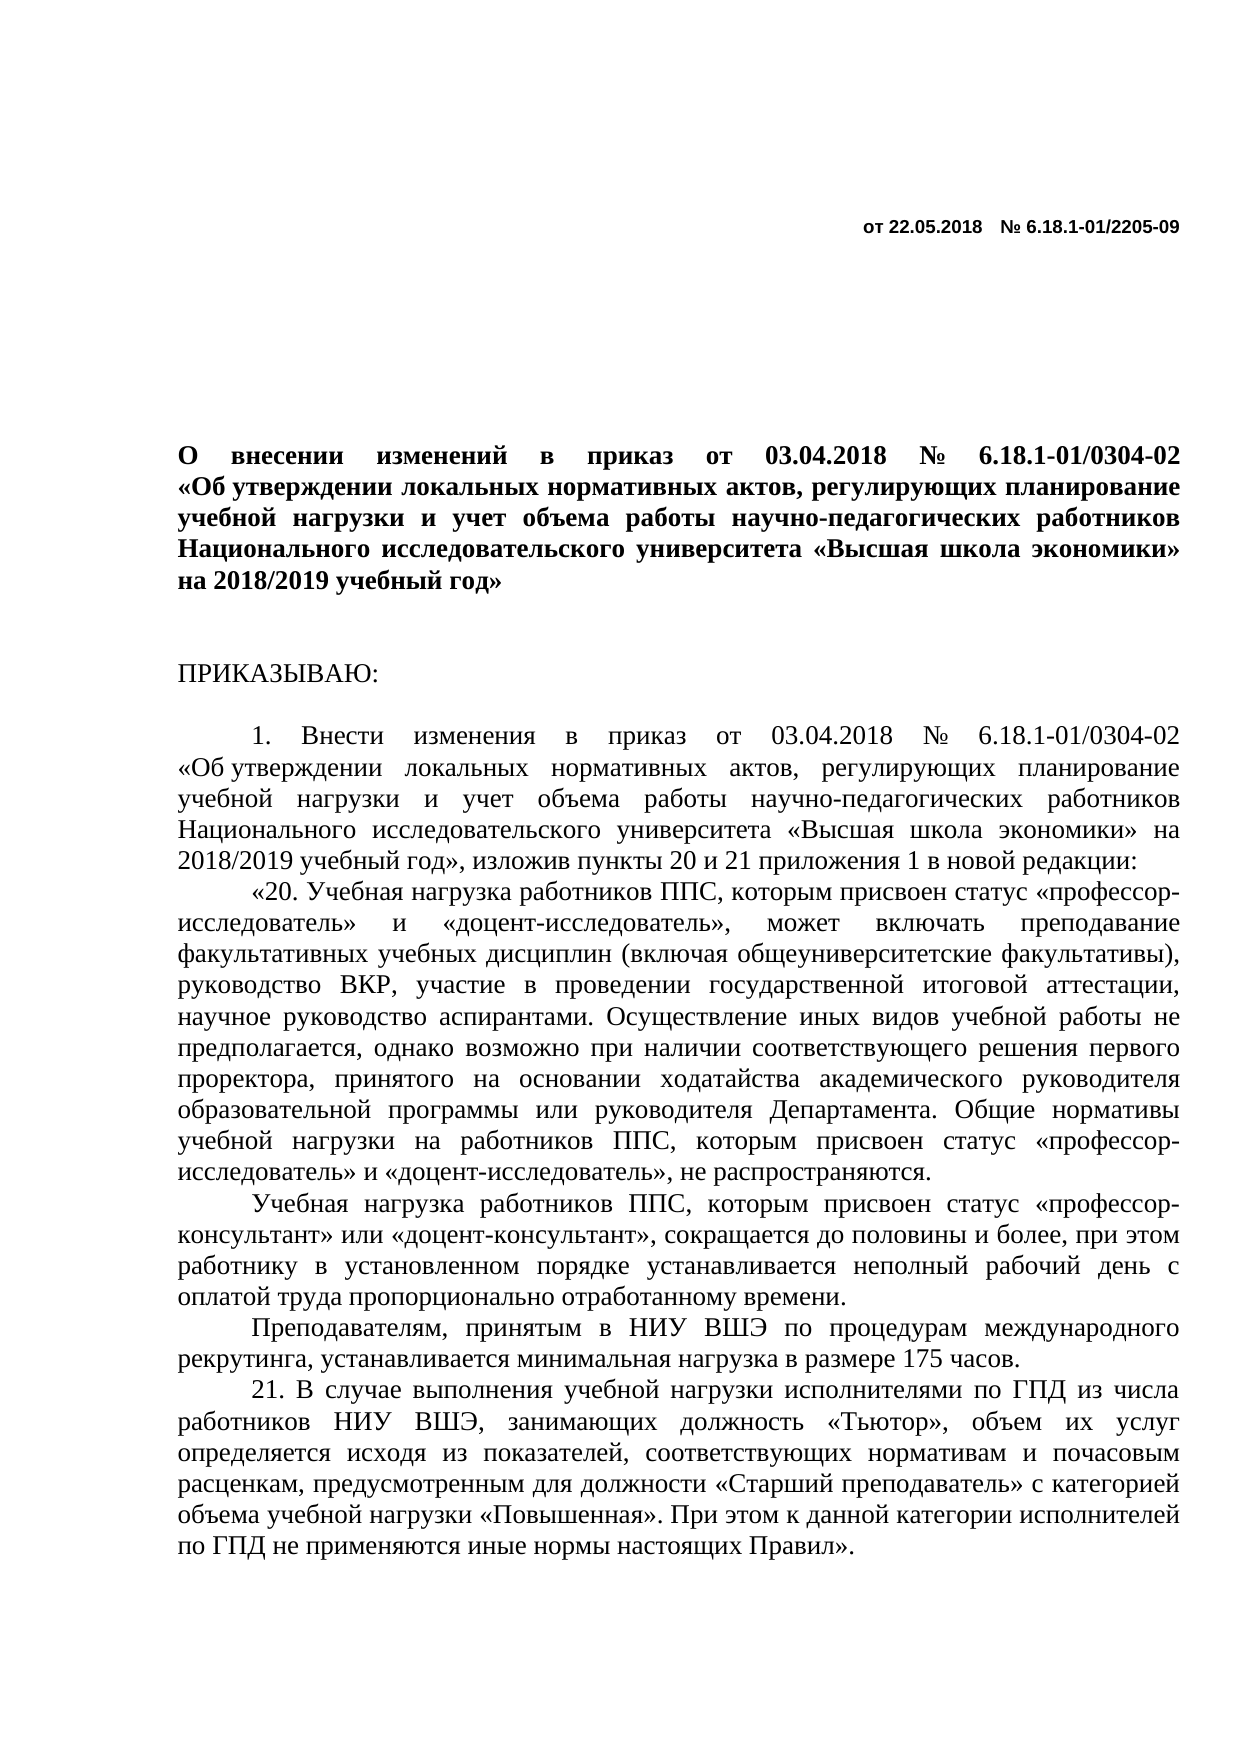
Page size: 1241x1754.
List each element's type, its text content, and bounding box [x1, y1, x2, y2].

text от 22.05.2018 № 6.18.1-01/2205-09 [177, 216, 1181, 238]
text 21. В случае выполнения учебной нагрузки исполнителями по ГПД из числа работников НИУ ВШЭ, занимающих должность «Тьютор», объем их услуг определяется исходя из показателей, соответствующих нормативам и почасовым расценкам, предусмотренным для должности «Старший преподаватель» с категорией объема учебной нагрузки «Повышенная». При этом к данной категории исполнителей по ГПД не применяются иные нормы настоящих Правил». [177, 1373, 1181, 1560]
text Преподавателям, принятым в НИУ ВШЭ по процедурам международного рекрутинга, устанавливается минимальная нагрузка в размере 175 часов. [177, 1311, 1181, 1373]
text О внесении изменений в приказ от 03.04.2018 № 6.18.1-01/0304-02 «Об утверждении локальных нормативных актов, регулирующих планирование учебной нагрузки и учет объема работы научно-педагогических работников Национального исследовательского университета «Высшая школа экономики» на 2018/2019 учебный год» [177, 439, 1181, 595]
list «20. Учебная нагрузка работников ППС, которым присвоен статус «профессор-исследователь» и «доцент-исследователь», может включать преподавание факультативных учебных дисциплин (включая общеуниверситетские факультативы), руководство ВКР, участие в проведении государственной итоговой аттестации, научное руководство аспирантами. Осуществление иных видов учебной работы не предполагается, однако возможно при наличии соответствующего решения первого проректора, принятого на основании ходатайства академического руководителя образовательной программы или руководителя Департамента. Общие нормативы учебной нагрузки на работников ППС, которым присвоен статус «профессор-исследователь» и «доцент-исследователь», не распространяются. [177, 875, 1181, 1187]
text ПРИКАЗЫВАЮ: [177, 657, 1181, 688]
text 1. Внести изменения в приказ от 03.04.2018 № 6.18.1-01/0304-02 «Об утверждении локальных нормативных актов, регулирующих планирование учебной нагрузки и учет объема работы научно-педагогических работников Национального исследовательского университета «Высшая школа экономики» на 2018/2019 учебный год», изложив пункты 20 и 21 приложения 1 в новой редакции: [177, 719, 1181, 875]
text Учебная нагрузка работников ППС, которым присвоен статус «профессор-консультант» или «доцент-консультант», сокращается до половины и более, при этом работнику в установленном порядке устанавливается неполный рабочий день с оплатой труда пропорционально отработанному времени. [177, 1187, 1181, 1311]
